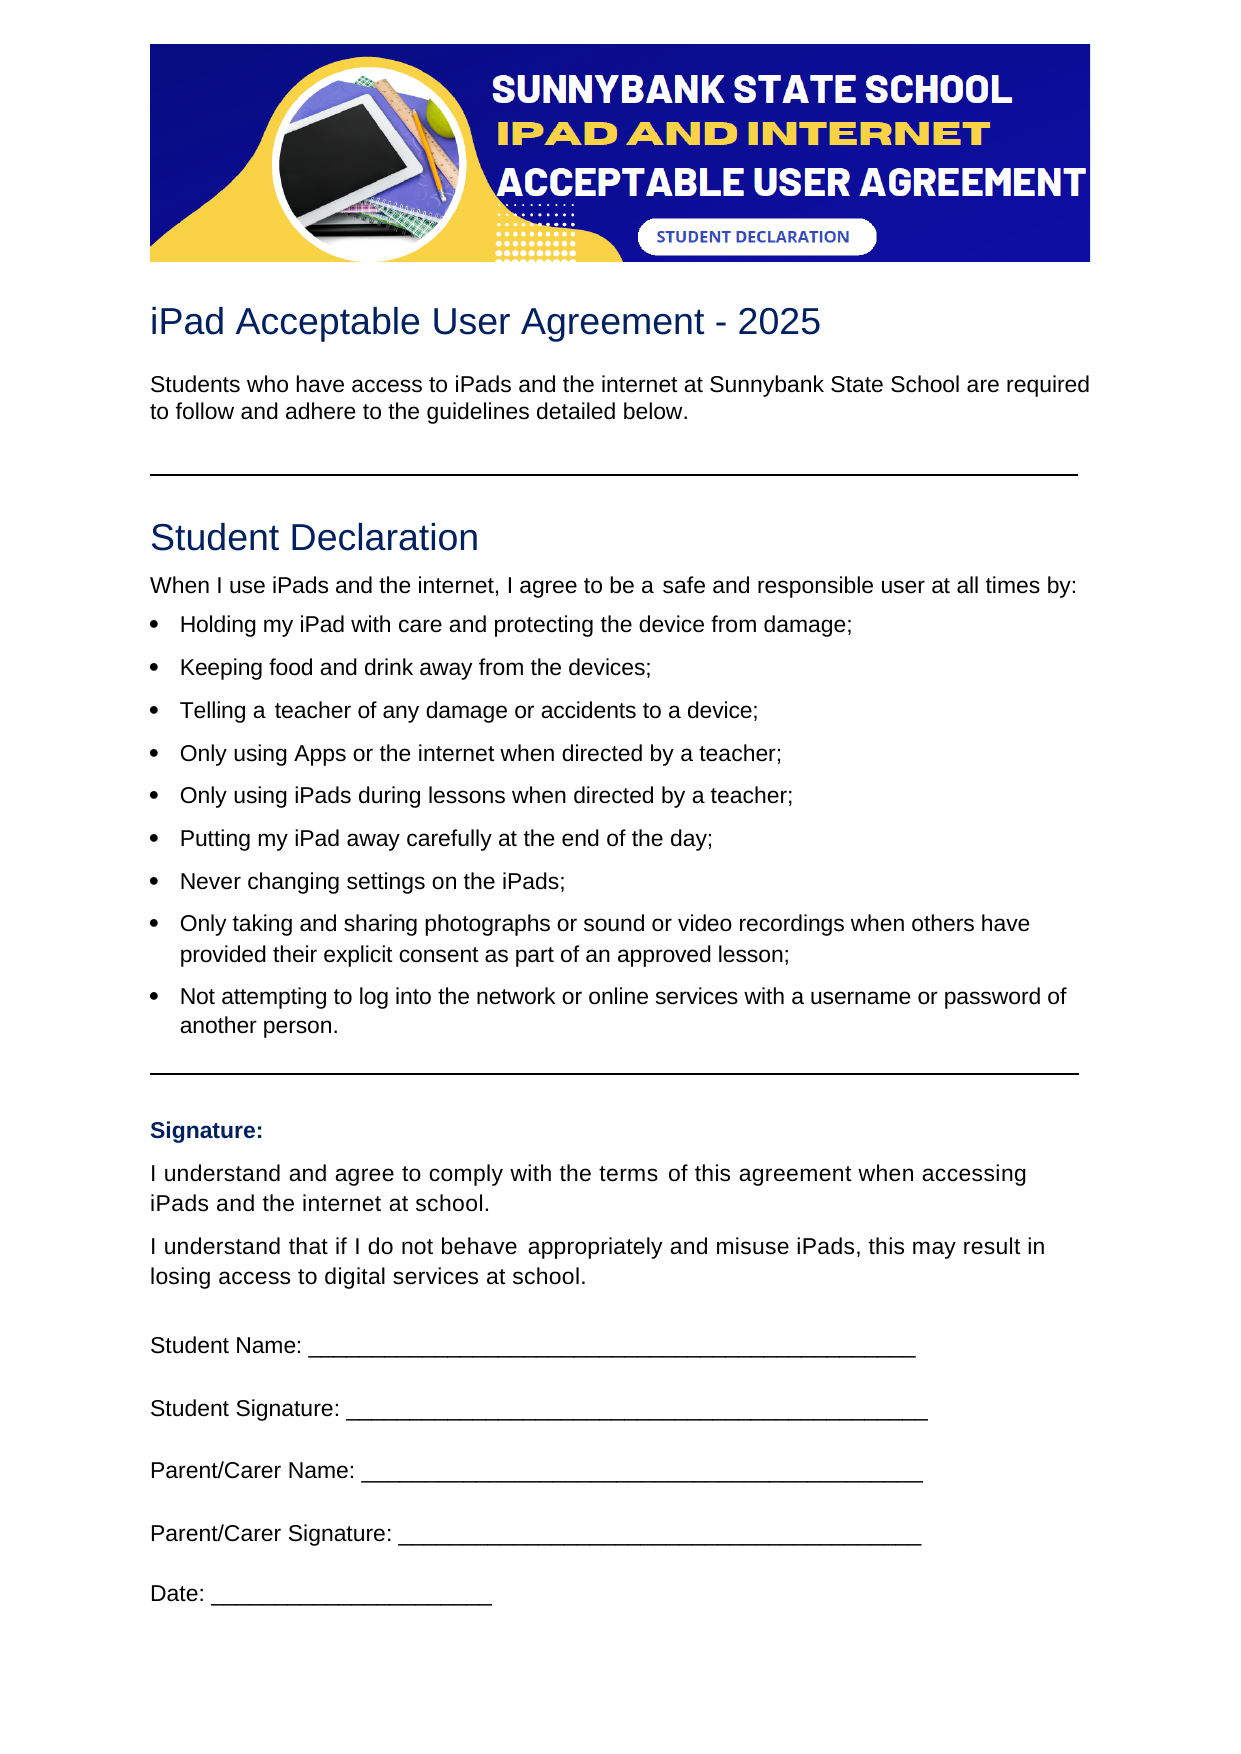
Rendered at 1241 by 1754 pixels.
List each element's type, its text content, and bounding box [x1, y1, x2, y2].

subtitle iPad Acceptable User Agreement - 2025 Students who have access to iPads and the internet at Sunnybank State School are required to follow and adhere to the guidelines detailed below. [150, 299, 1090, 458]
text Signature: [150, 1089, 1079, 1143]
text Student Declaration When I use iPads and the internet, I agree to be a safe and responsible user at all times by: [150, 516, 1080, 598]
text Student Name: ________________________________________________ Student Signature: ______________________________________________ Parent/Carer Name: ____________________________________________ [150, 1332, 1036, 1483]
list Never changing settings on the iPads; [150, 868, 1080, 894]
list Keeping food and drink away from the devices; [150, 654, 1080, 680]
list Holding my iPad with care and protecting the device from damage; [150, 611, 1080, 638]
text Parent/Carer Signature: _________________________________________ [150, 1520, 1090, 1547]
text I understand that if I do not behave appropriately and misuse iPads, this may result in losing access to digital services at school. [150, 1233, 1090, 1289]
picture [150, 44, 1091, 262]
list Putting my iPad away carefully at the end of the day; [150, 825, 1080, 851]
text Date: ______________________ [150, 1547, 1080, 1606]
list Only using iPads during lessons when directed by a teacher; [150, 782, 1080, 808]
list Not attempting to log into the network or online services with a username or password of another person. [150, 983, 1080, 1038]
list Telling a teacher of any damage or accidents to a device; [150, 697, 1080, 723]
list Only using Apps or the internet when directed by a teacher; [150, 739, 1095, 766]
text I understand and agree to comply with the terms of this agreement when accessing iPads and the internet at school. [150, 1160, 1079, 1216]
list Only taking and sharing photographs or sound or video recordings when others have provided their explicit consent as part of an approved lesson; [150, 910, 1080, 967]
